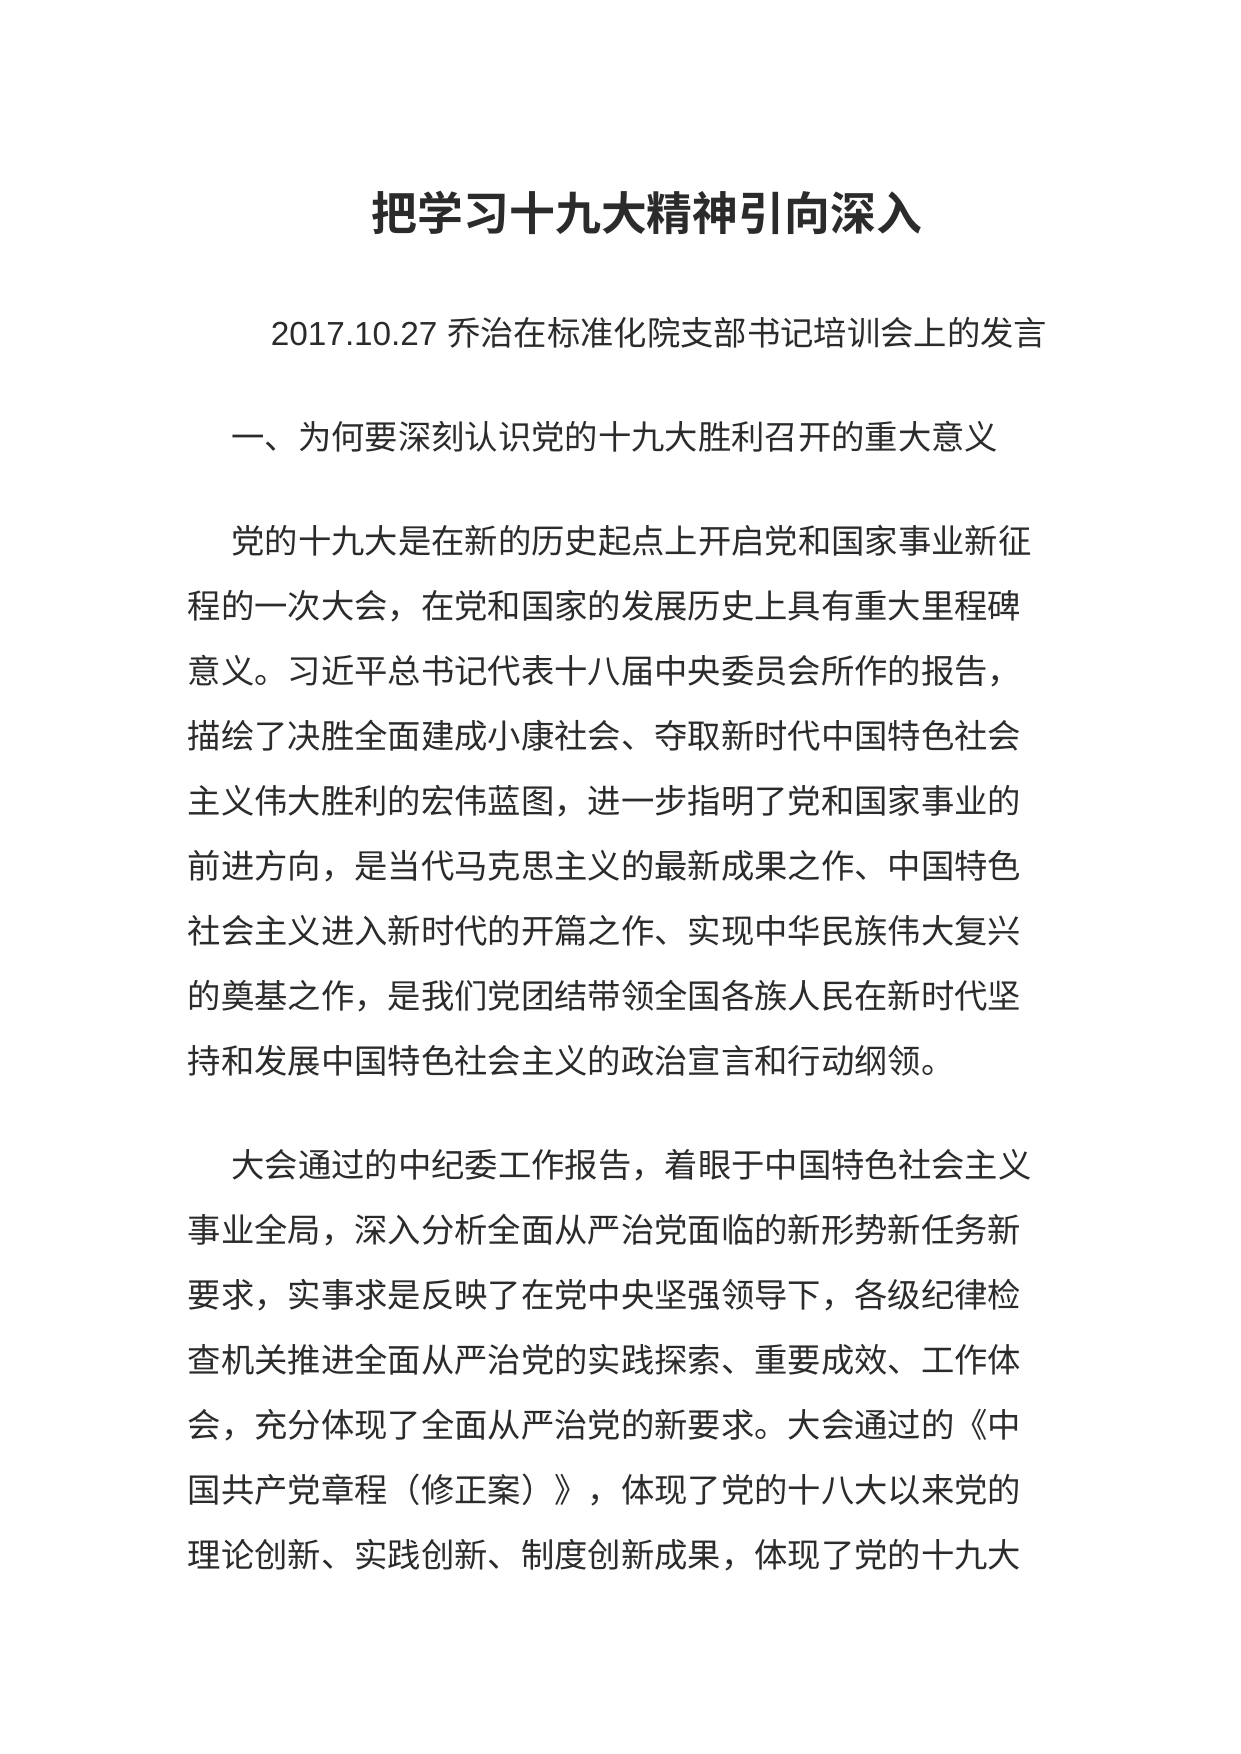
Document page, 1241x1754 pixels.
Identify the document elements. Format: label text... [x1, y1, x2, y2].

text 2017.10.27 乔治在标准化院支部书记培训会上的发言 [187, 298, 1053, 363]
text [187, 1131, 1053, 1586]
text 党的十九大是在新的历史起点上开启党和国家事业新征程的一次大会，在党和国家的发展历史上具有重大里程碑意义。习近平总书记代表十八届中央委员会所作的报告，描绘了决胜全面建成小康社会、夺取新时代中国特色社会主义伟大胜利的宏伟蓝图，进一步指明了党和国家事业的前进方向，是当代马克思主义的最新成果之作、中国特色社会主义进入新时代的开篇之作、实现中华民族伟大复兴的奠基之作，是我们党团结带领全国各族人民在新时代坚持和发展中国特色社会主义的政治宣言和行动纲领。 [187, 507, 1053, 1092]
text 一、为何要深刻认识党的十九大胜利召开的重大意义 [187, 403, 1053, 468]
text 把学习十九大精神引向深入 [187, 162, 1053, 259]
